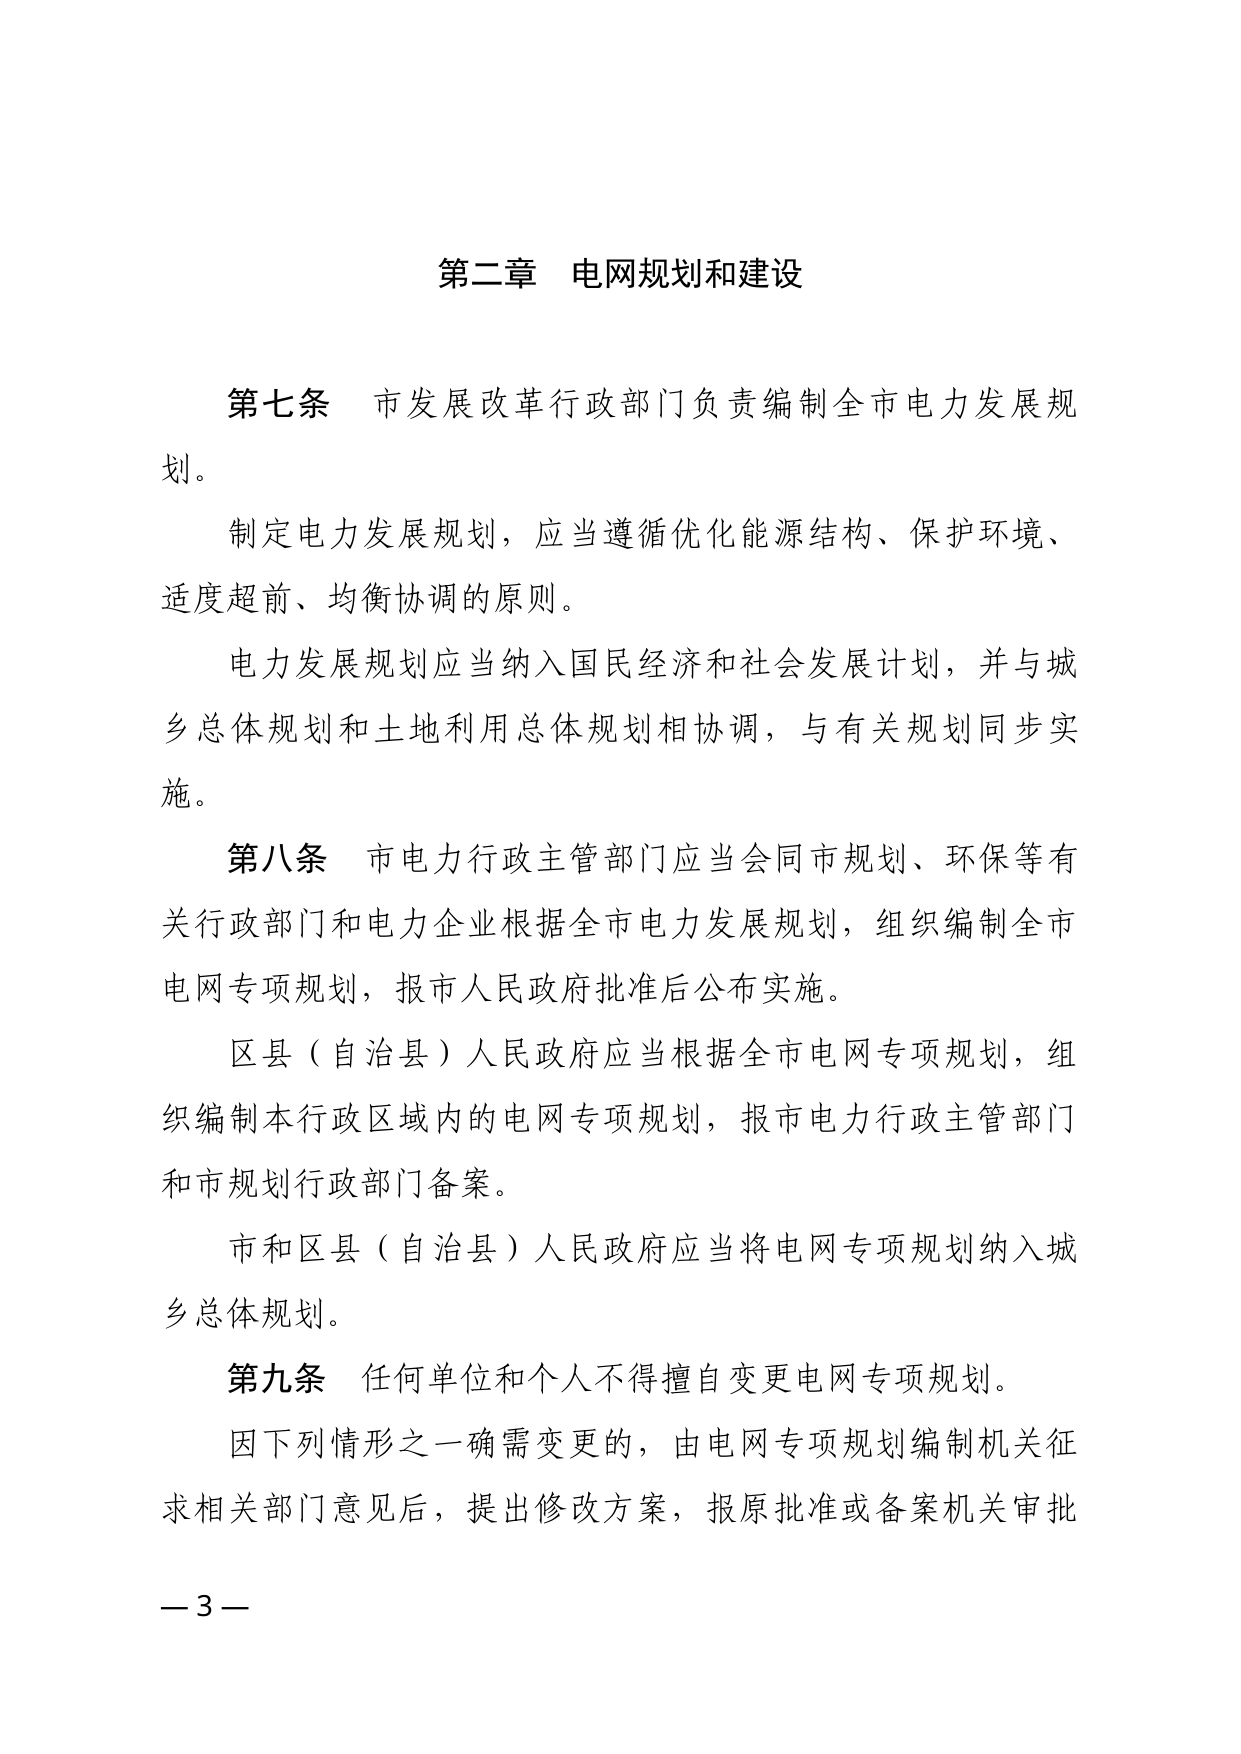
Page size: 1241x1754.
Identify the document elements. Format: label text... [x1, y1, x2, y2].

text 制定电力发展规划，应当遵循优化能源结构、保护环境、适度超前、均衡协调的原则。 [159, 499, 1081, 629]
text 市和区县（自治县）人民政府应当将电网专项规划纳入城乡总体规划。 [159, 1214, 1081, 1344]
text 第七条 市发展改革行政部门负责编制全市电力发展规划。 [159, 369, 1081, 499]
text 电力发展规划应当纳入国民经济和社会发展计划，并与城乡总体规划和土地利用总体规划相协调，与有关规划同步实施。 [159, 629, 1081, 824]
text 区县（自治县）人民政府应当根据全市电网专项规划，组织编制本行政区域内的电网专项规划，报市电力行政主管部门和市规划行政部门备案。 [159, 1019, 1081, 1214]
text 第八条 市电力行政主管部门应当会同市规划、环保等有关行政部门和电力企业根据全市电力发展规划，组织编制全市电网专项规划，报市人民政府批准后公布实施。 [159, 824, 1081, 1019]
text 第九条 任何单位和个人不得擅自变更电网专项规划。 [159, 1344, 1081, 1409]
text 第二章 电网规划和建设 [159, 239, 1081, 304]
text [159, 1409, 1081, 1539]
